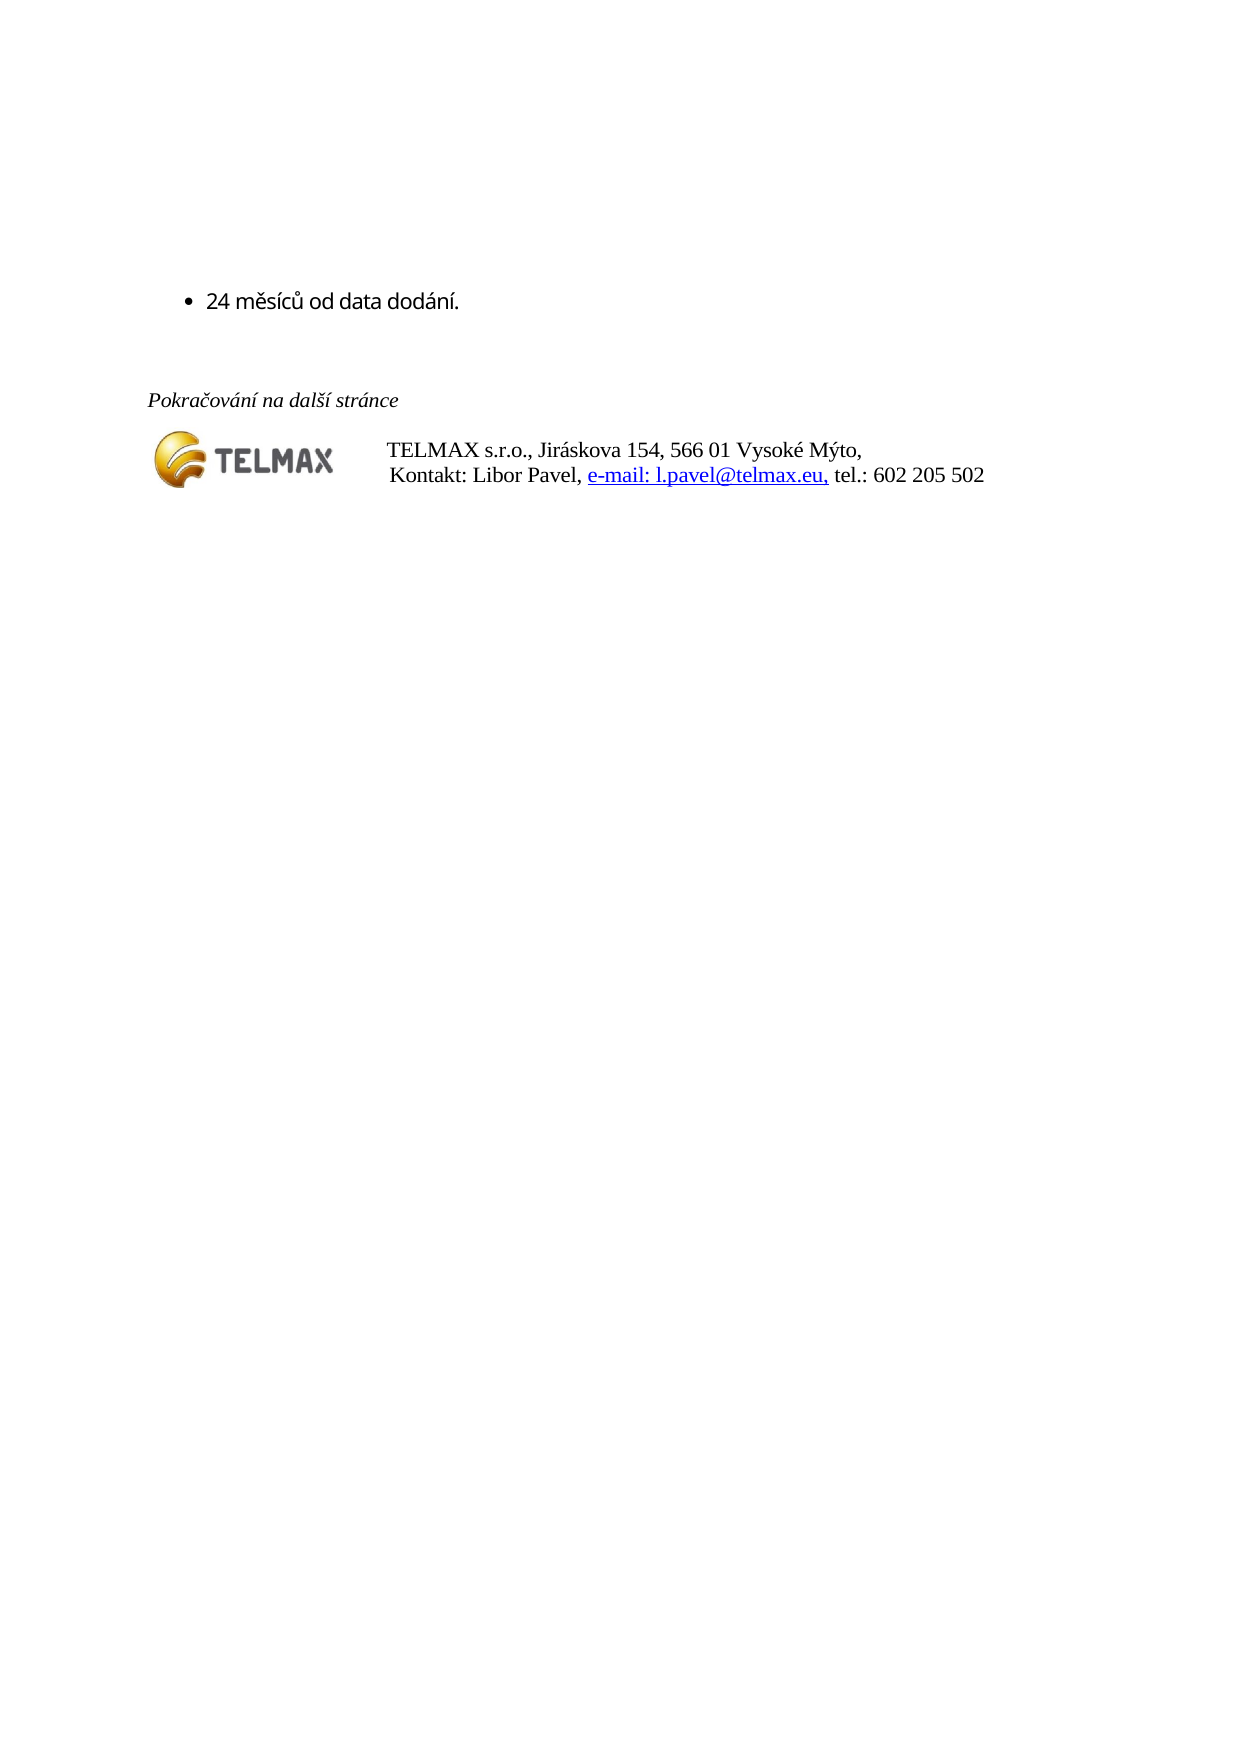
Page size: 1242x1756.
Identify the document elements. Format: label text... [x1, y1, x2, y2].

picture [151, 427, 335, 488]
list 24 měsíců od data dodání. Pokračování na další stránce [147, 231, 462, 427]
table_header TELMAX s.r.o., Jiráskova 154, 566 01 Vysoké Mýto, Kontakt: Libor Pavel, e-mail: l.pavel@telmax.eu, tel.: 602 205 502 [335, 428, 1093, 497]
table_header [148, 428, 334, 497]
